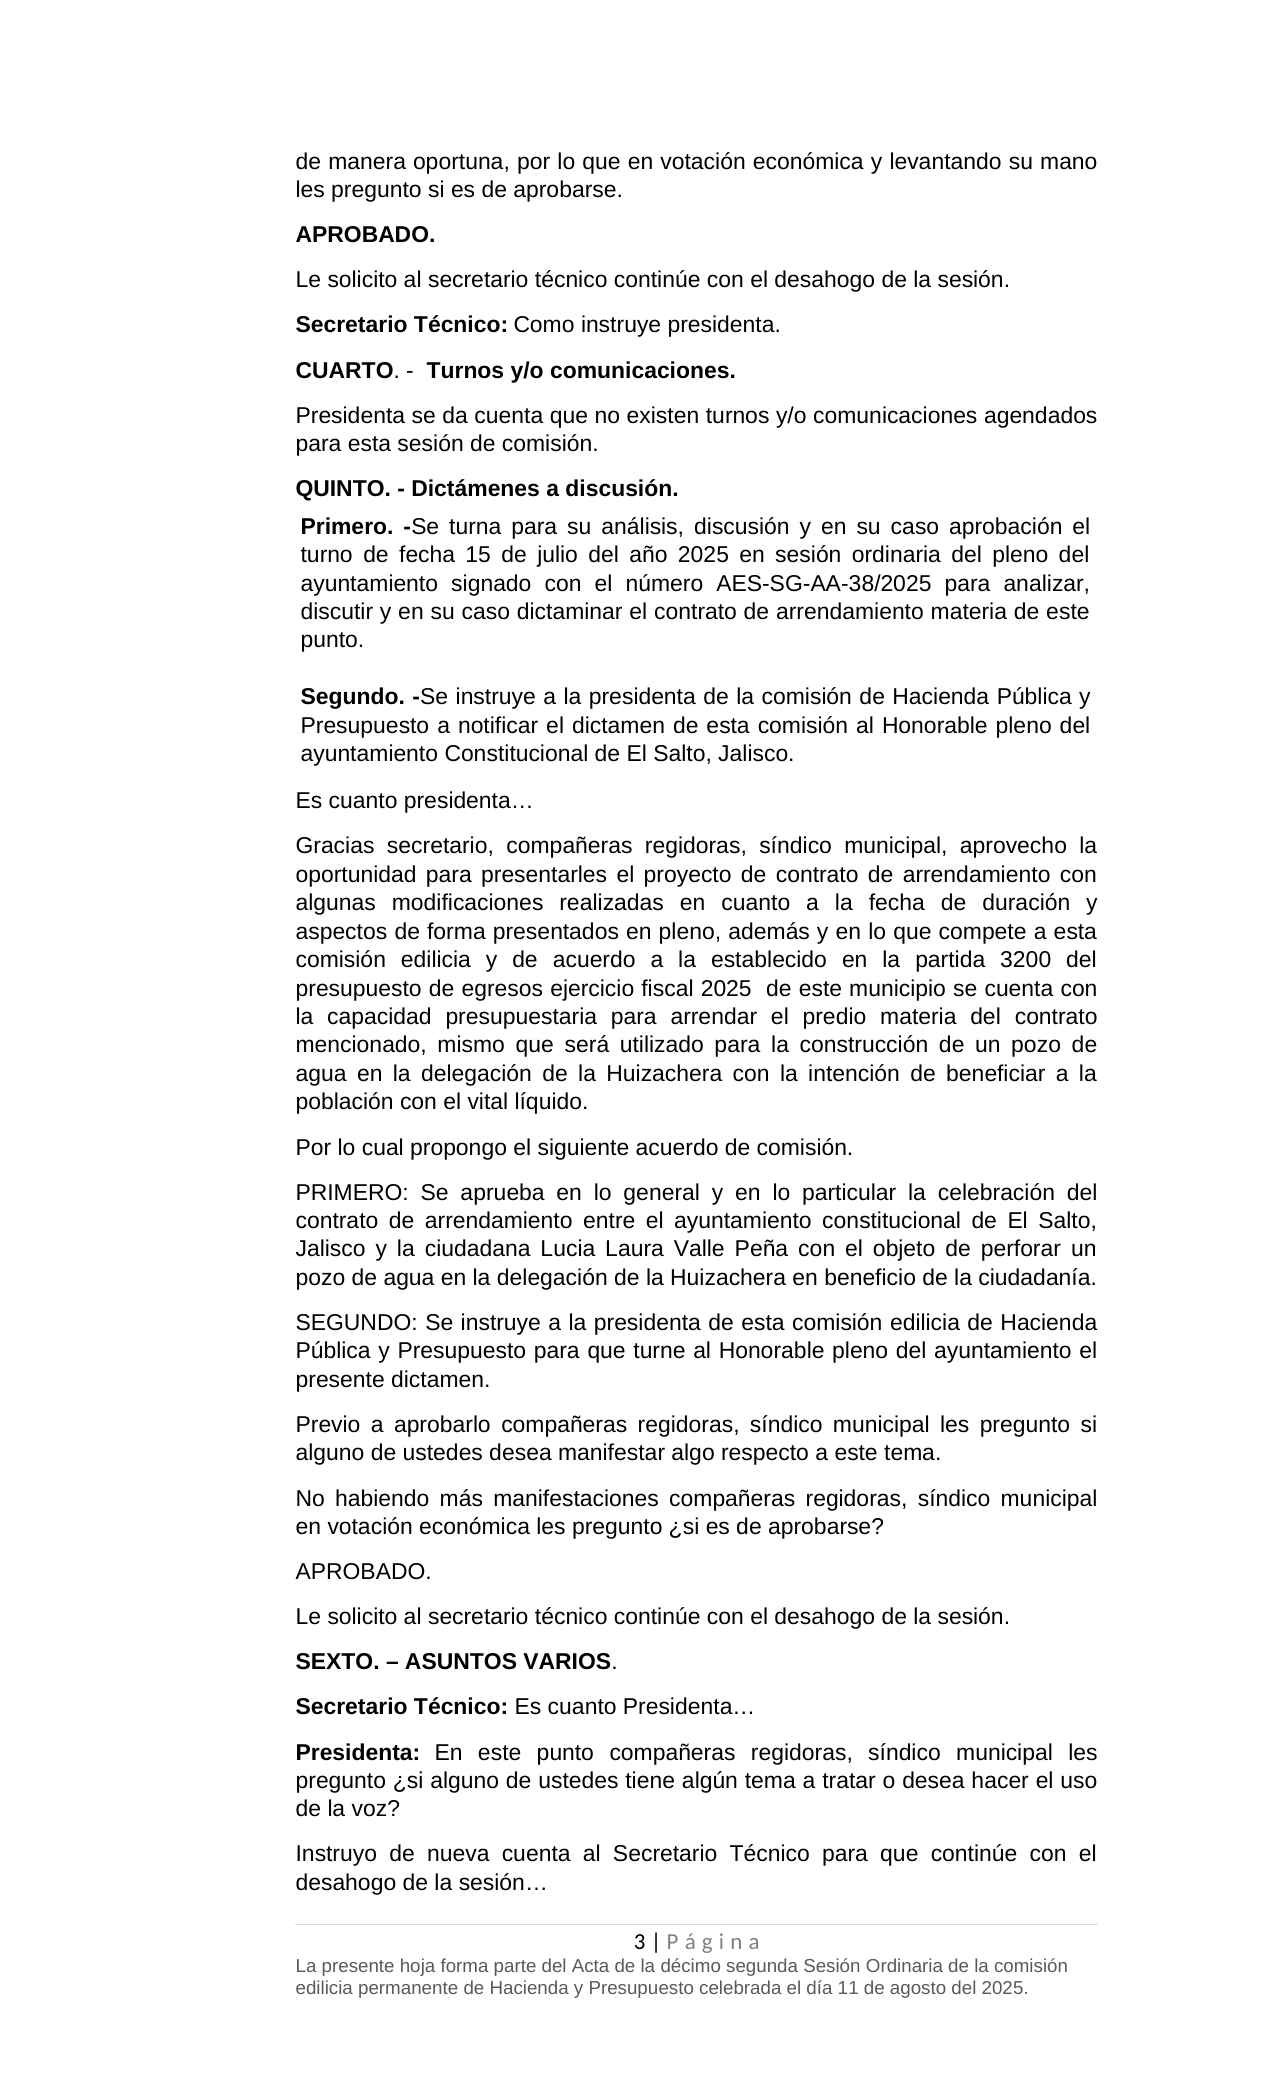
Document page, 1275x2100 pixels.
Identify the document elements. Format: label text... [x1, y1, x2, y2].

text Es cuanto presidenta… [295, 520, 1098, 814]
text Gracias secretario, compañeras regidoras, síndico municipal, aprovecho la oportunidad para presentarles el proyecto de contrato de arrendamiento con algunas modificaciones realizadas en cuanto a la fecha de duración y aspectos de forma presentados en pleno, además y en lo que compete a esta comisión edilicia y de acuerdo a la establecido en la partida 3200 del presupuesto de egresos ejercicio fiscal 2025 de este municipio se cuenta con la capacidad presupuestaria para arrendar el predio materia del contrato mencionado, mismo que será utilizado para la construcción de un pozo de agua en la delegación de la Huizachera con la intención de beneficiar a la población con el vital líquido. [295, 832, 1098, 1115]
text Le solicito al secretario técnico continúe con el desahogo de la sesión. [295, 266, 1098, 293]
text Previo a aprobarlo compañeras regidoras, síndico municipal les pregunto si alguno de ustedes desea manifestar algo respecto a este tema. [295, 1411, 1098, 1466]
text Instruyo de nueva cuenta al Secretario Técnico para que continúe con el desahogo de la sesión… [295, 1840, 1098, 1895]
list Primero. -Se turna para su análisis, discusión y en su caso aprobación el turno de fecha 15 de julio del año 2025 en sesión ordinaria del pleno del ayuntamiento signado con el número AES-SG-AA-38/2025 para analizar, discutir y en su caso dictaminar el contrato de arrendamiento materia de este punto. [300, 513, 1091, 653]
text PRIMERO: Se aprueba en lo general y en lo particular la celebración del contrato de arrendamiento entre el ayuntamiento constitucional de El Salto, Jalisco y la ciudadana Lucia Laura Valle Peña con el objeto de perforar un pozo de agua en la delegación de la Huizachera en beneficio de la ciudadanía. [295, 1178, 1098, 1290]
list Segundo. -Se instruye a la presidenta de la comisión de Hacienda Pública y Presupuesto a notificar el dictamen de esta comisión al Honorable pleno del ayuntamiento Constitucional de El Salto, Jalisco. [300, 683, 1091, 766]
text Por lo cual propongo el siguiente acuerdo de comisión. [295, 1133, 1098, 1160]
text Presidenta se da cuenta que no existen turnos y/o comunicaciones agendados para esta sesión de comisión. [295, 402, 1098, 457]
text QUINTO. - Dictámenes a discusión. [295, 475, 1098, 502]
text APROBADO. [295, 1558, 1098, 1584]
text Secretario Técnico: Es cuanto Presidenta… [295, 1693, 1098, 1720]
text Presidenta: En este punto compañeras regidoras, síndico municipal les pregunto ¿si alguno de ustedes tiene algún tema a tratar o desea hacer el uso de la voz? [295, 1738, 1098, 1822]
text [295, 148, 1098, 202]
text No habiendo más manifestaciones compañeras regidoras, síndico municipal en votación económica les pregunto ¿si es de aprobarse? [295, 1484, 1098, 1539]
text Secretario Técnico: Como instruye presidenta. [295, 311, 1098, 338]
text SEXTO. – ASUNTOS VARIOS. [295, 1648, 1098, 1674]
text Le solicito al secretario técnico continúe con el desahogo de la sesión. [295, 1603, 1098, 1629]
text SEGUNDO: Se instruye a la presidenta de esta comisión edilicia de Hacienda Pública y Presupuesto para que turne al Honorable pleno del ayuntamiento el presente dictamen. [295, 1309, 1098, 1392]
text APROBADO. [295, 221, 1098, 248]
text CUARTO. - Turnos y/o comunicaciones. [295, 357, 1098, 383]
